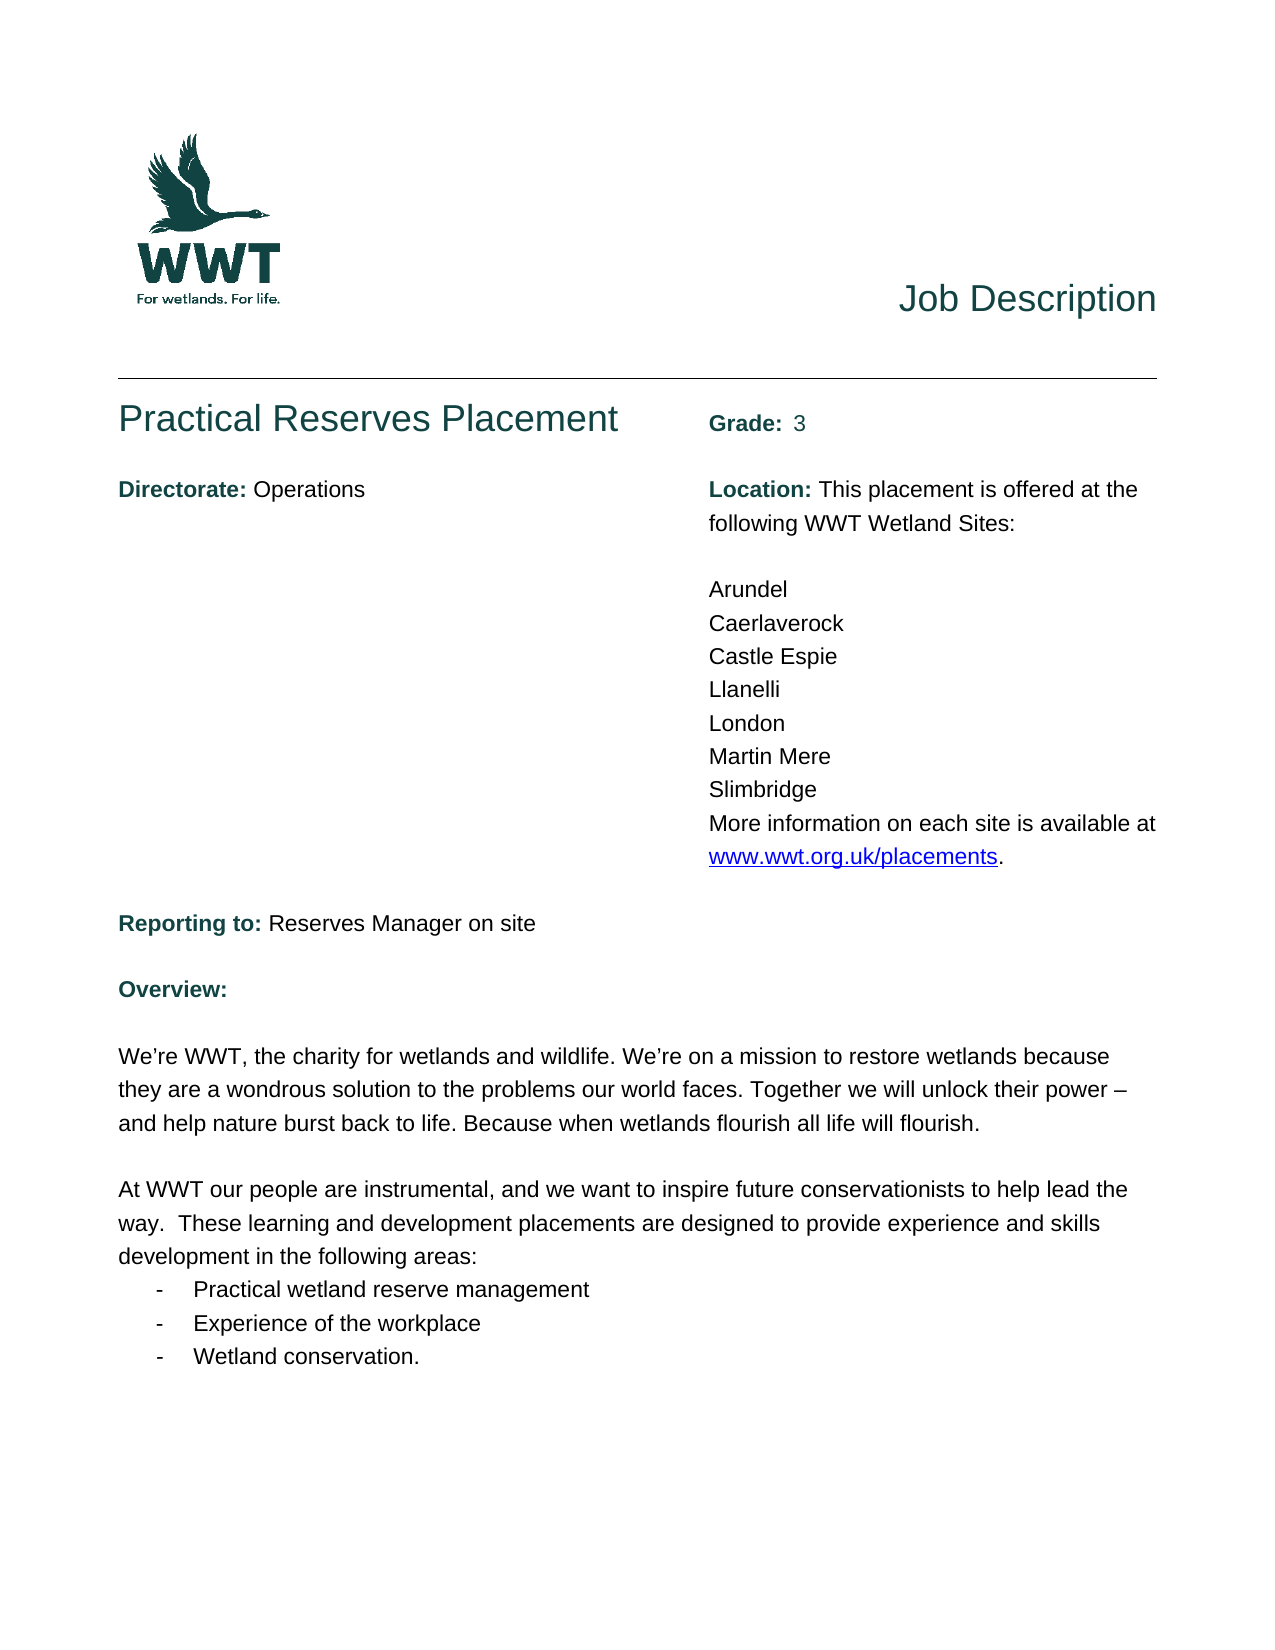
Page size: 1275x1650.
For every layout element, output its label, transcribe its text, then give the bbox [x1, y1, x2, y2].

text Reporting to: Reserves Manager on site [118, 904, 1157, 938]
text Llanelli [118, 671, 1157, 704]
text Arundel [118, 571, 1157, 604]
text At WWT our people are instrumental, and we want to inspire future conservationists to help lead the way. These learning and development placements are designed to provide experience and skills development in the following areas: [118, 1171, 1157, 1271]
text Caerlaverock [118, 604, 1157, 638]
text Directorate: Operations Location: This placement is offered at the following WWT Wetland Sites: [118, 471, 1157, 538]
text Martin Mere [118, 738, 1157, 771]
text More information on each site is available at www.wwt.org.uk/placements. [118, 804, 1157, 871]
list Wetland conservation. [156, 1338, 1157, 1371]
list Practical wetland reserve management [156, 1271, 1157, 1304]
text We’re WWT, the charity for wetlands and wildlife. We’re on a mission to restore wetlands because they are a wondrous solution to the problems our world faces. Together we will unlock their power – and help nature burst back to life. Because when wetlands flourish all life will flourish. [118, 1038, 1157, 1138]
text London [118, 704, 1157, 738]
list Experience of the workplace [156, 1304, 1157, 1338]
subtitle Job Description [118, 285, 1157, 318]
text Practical Reserves Placement Grade: 3 [118, 404, 1157, 438]
text Slimbridge [118, 771, 1157, 804]
text Castle Espie [118, 638, 1157, 671]
picture [118, 118, 294, 315]
text Overview: [118, 971, 1157, 1004]
